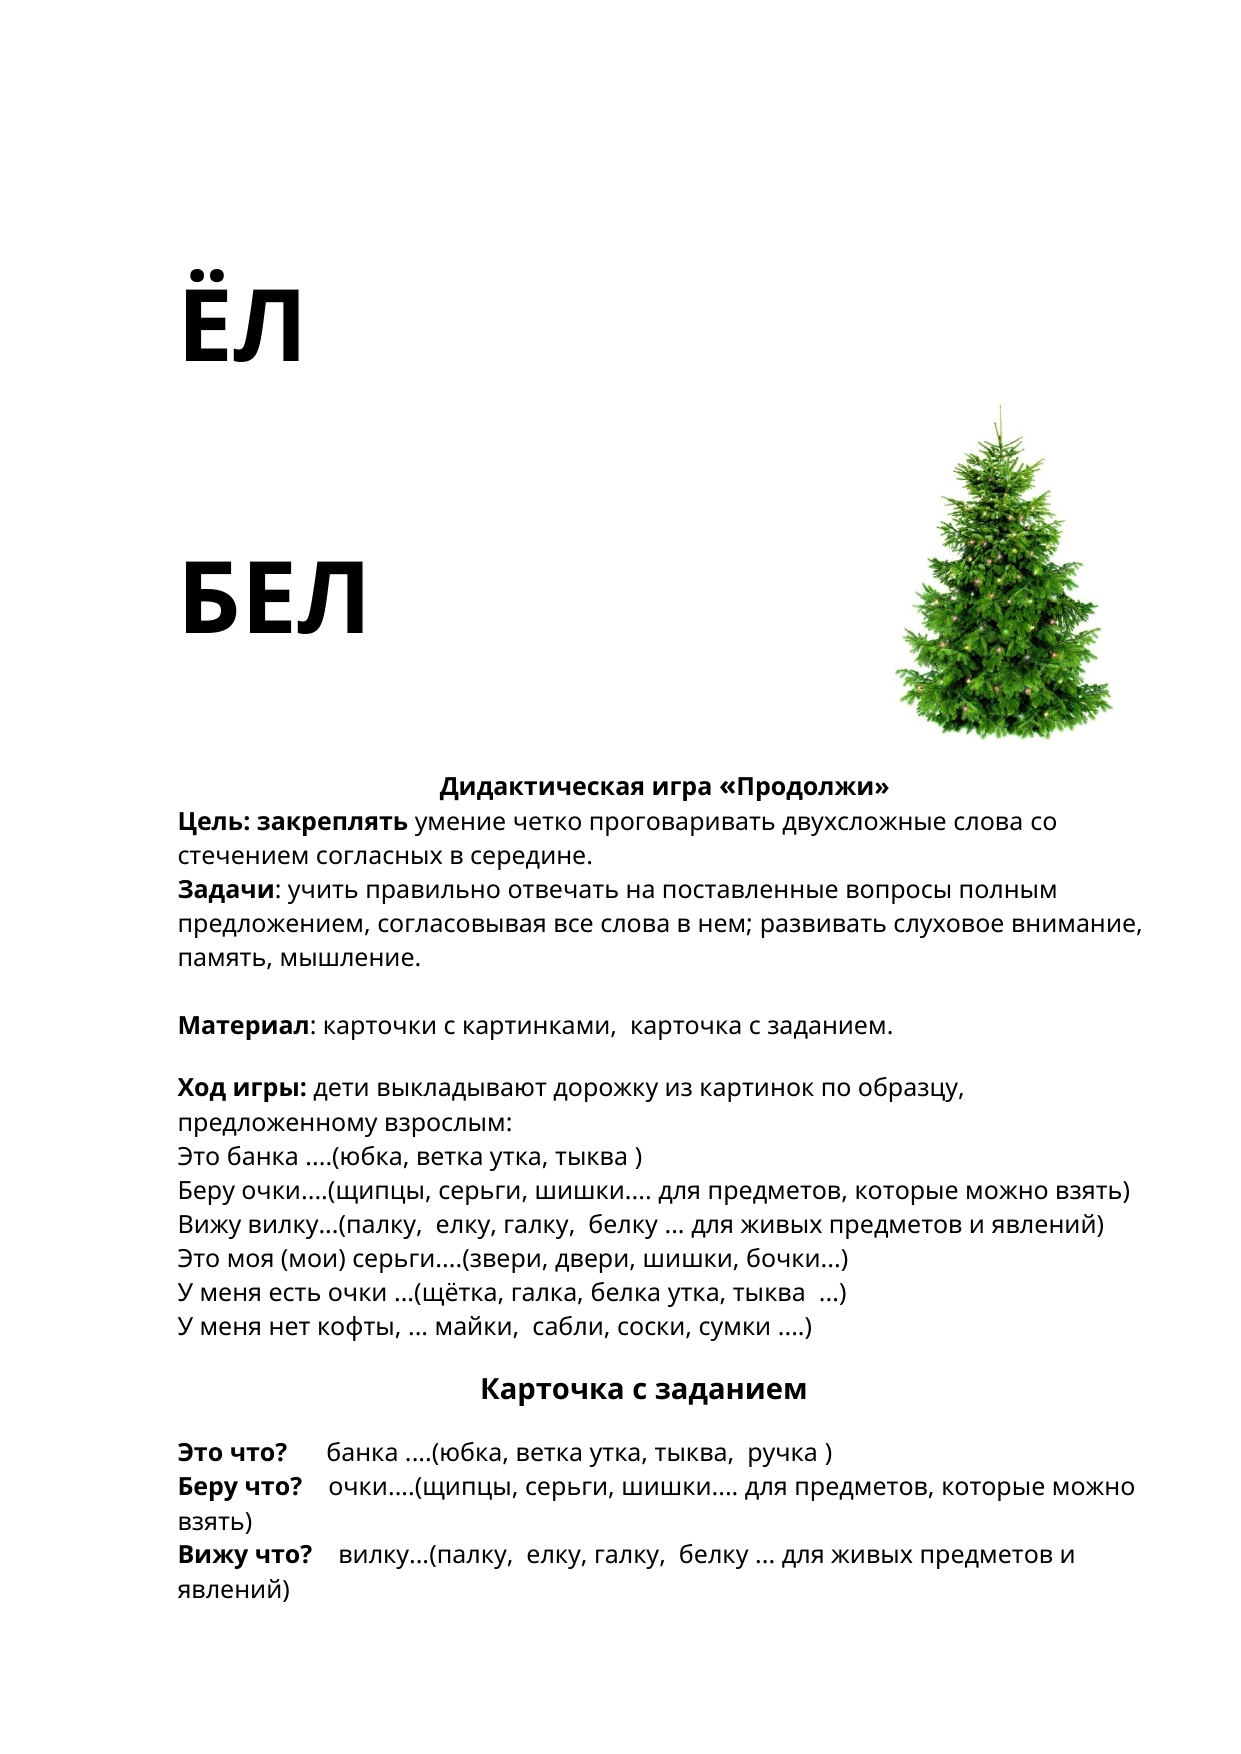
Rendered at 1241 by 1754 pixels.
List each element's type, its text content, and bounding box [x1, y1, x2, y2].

text Карточка с заданием [177, 1368, 1152, 1408]
picture [828, 397, 1175, 742]
text Беру что? очки....(щипцы, серьги, шишки.... для предметов, которые можно взять) [177, 1469, 1152, 1537]
text Это банка ....(юбка, ветка утка, тыква ) [177, 1138, 1152, 1172]
text Это моя (мои) серьги....(звери, двери, шишки, бочки...) [177, 1240, 1152, 1274]
text Беру очки....(щипцы, серьги, шишки.... для предметов, которые можно взять) [177, 1172, 1152, 1206]
text Ход игры: дети выкладывают дорожку из картинок по образцу, предложенному взрослым: [177, 1070, 1152, 1138]
text У меня есть очки ...(щётка, галка, белка утка, тыква ...) [177, 1274, 1152, 1308]
text Дидактическая игра «Продолжи» [177, 765, 1152, 804]
text Цель: закреплять умение четко проговаривать двухсложные слова со стечением согласных в середине. [177, 804, 1152, 872]
text Это что? банка ....(юбка, ветка утка, тыква, ручка ) [177, 1435, 1152, 1469]
text Вижу что? вилку...(палку, елку, галку, белку ... для живых предметов и явлений) [177, 1537, 1152, 1605]
text Задачи: учить правильно отвечать на поставленные вопросы полным предложением, согласовывая все слова в нем; развивать слуховое внимание, память, мышление. [177, 872, 1152, 974]
text Материал: карточки с картинками, карточка с заданием. [177, 1008, 1152, 1070]
text ЁЛ [177, 254, 1152, 391]
text Вижу вилку...(палку, елку, галку, белку ... для живых предметов и явлений) [177, 1206, 1152, 1240]
text У меня нет кофты, ... майки, сабли, соски, сумки ....) [177, 1308, 1152, 1343]
text БЕЛ [177, 527, 828, 663]
